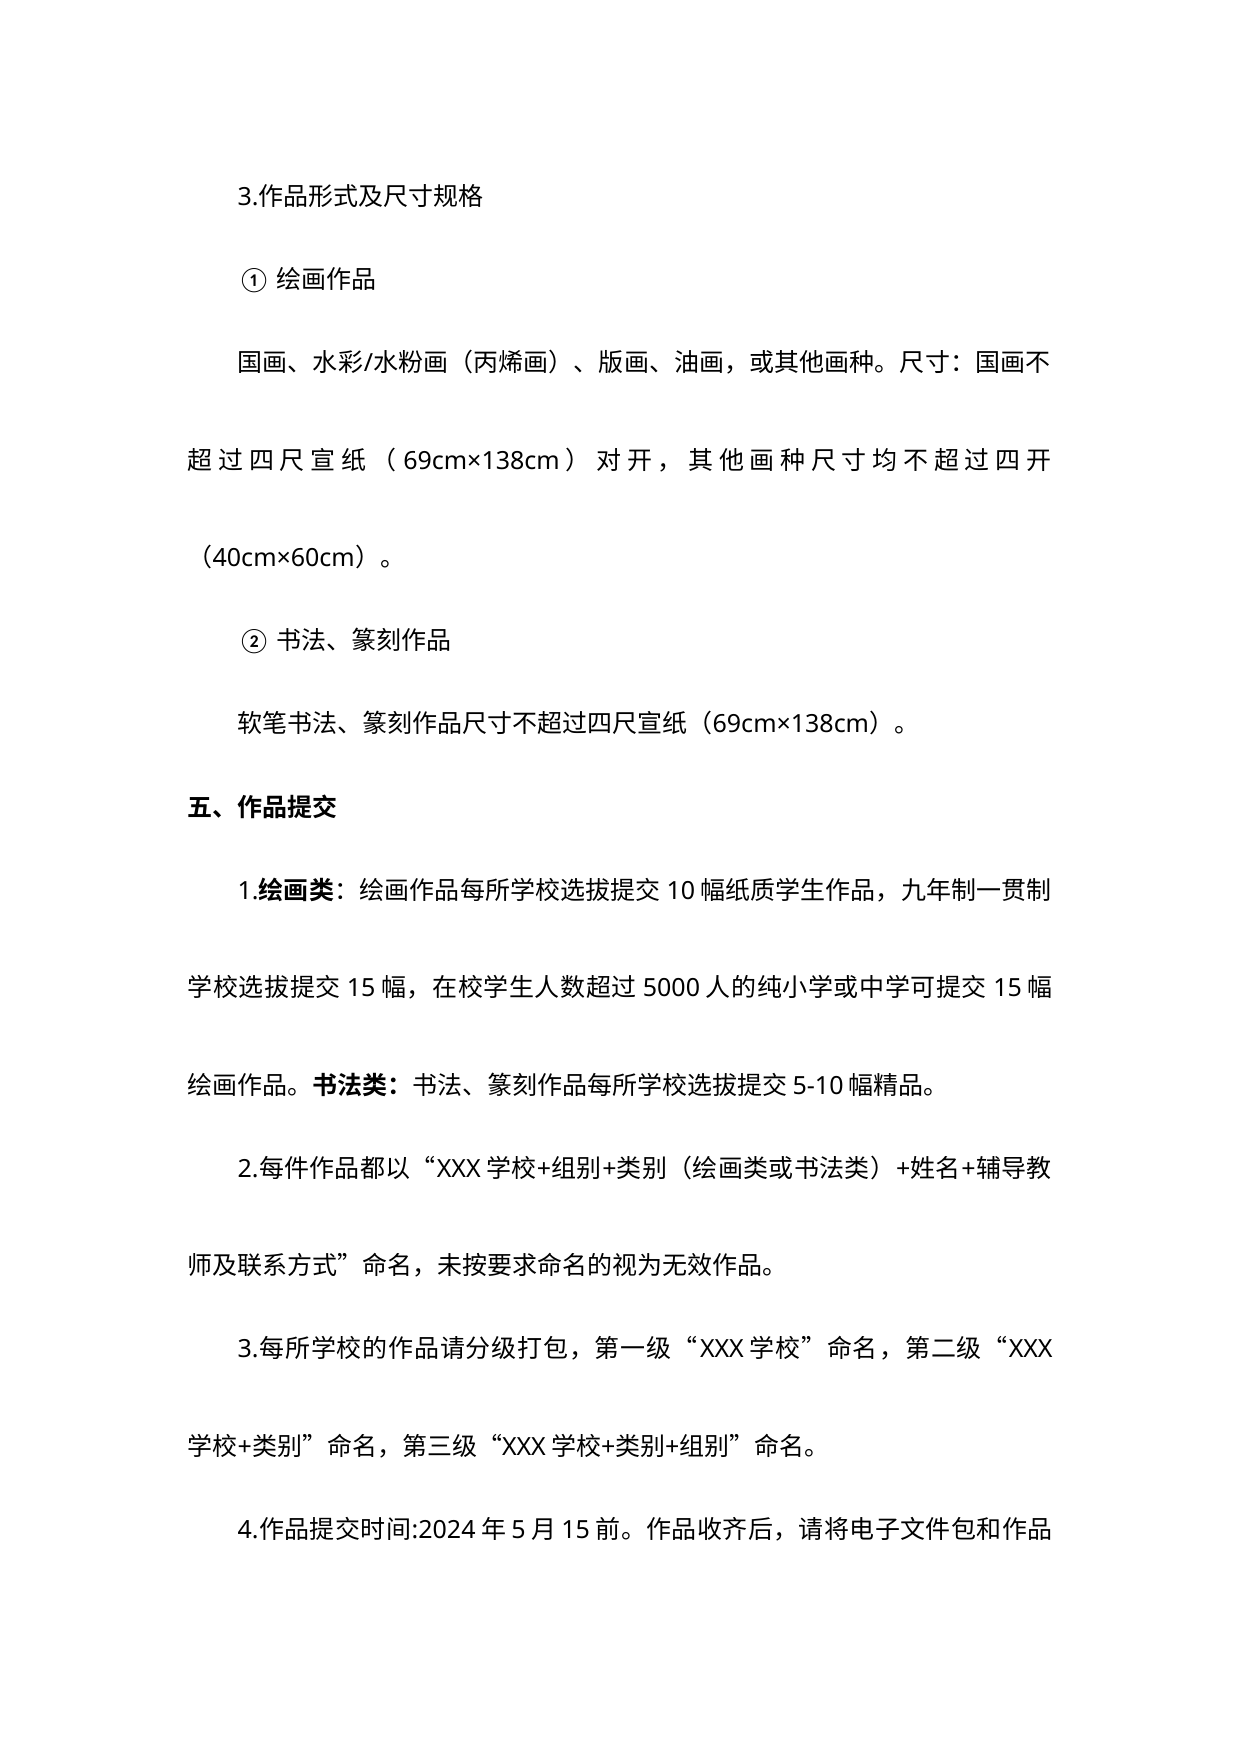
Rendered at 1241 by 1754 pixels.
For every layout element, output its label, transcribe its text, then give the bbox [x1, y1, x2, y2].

text ②书法、篆刻作品 [187, 606, 1053, 671]
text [187, 1495, 1053, 1560]
text ①绘画作品 [187, 245, 1053, 310]
text 2.每件作品都以“XXX学校+组别+类别（绘画类或书法类）+姓名+辅导教师及联系方式”命名，未按要求命名的视为无效作品。 [187, 1134, 1053, 1296]
text 国画、水彩/水粉画（丙烯画）、版画、油画，或其他画种。尺寸：国画不超过四尺宣纸（69cm×138cm）对开，其他画种尺寸均不超过四开（40cm×60cm）。 [187, 328, 1053, 588]
text 3.作品形式及尺寸规格 [187, 162, 1053, 227]
text 1.绘画类：绘画作品每所学校选拔提交10幅纸质学生作品，九年制一贯制学校选拔提交15幅，在校学生人数超过5000人的纯小学或中学可提交15幅绘画作品。书法类：书法、篆刻作品每所学校选拔提交5-10幅精品。 [187, 856, 1053, 1116]
text 软笔书法、篆刻作品尺寸不超过四尺宣纸（69cm×138cm）。 [187, 689, 1053, 754]
text 3.每所学校的作品请分级打包，第一级“XXX学校”命名，第二级“XXX学校+类别”命名，第三级“XXX学校+类别+组别”命名。 [187, 1314, 1053, 1477]
text 五、作品提交 [187, 773, 1053, 838]
